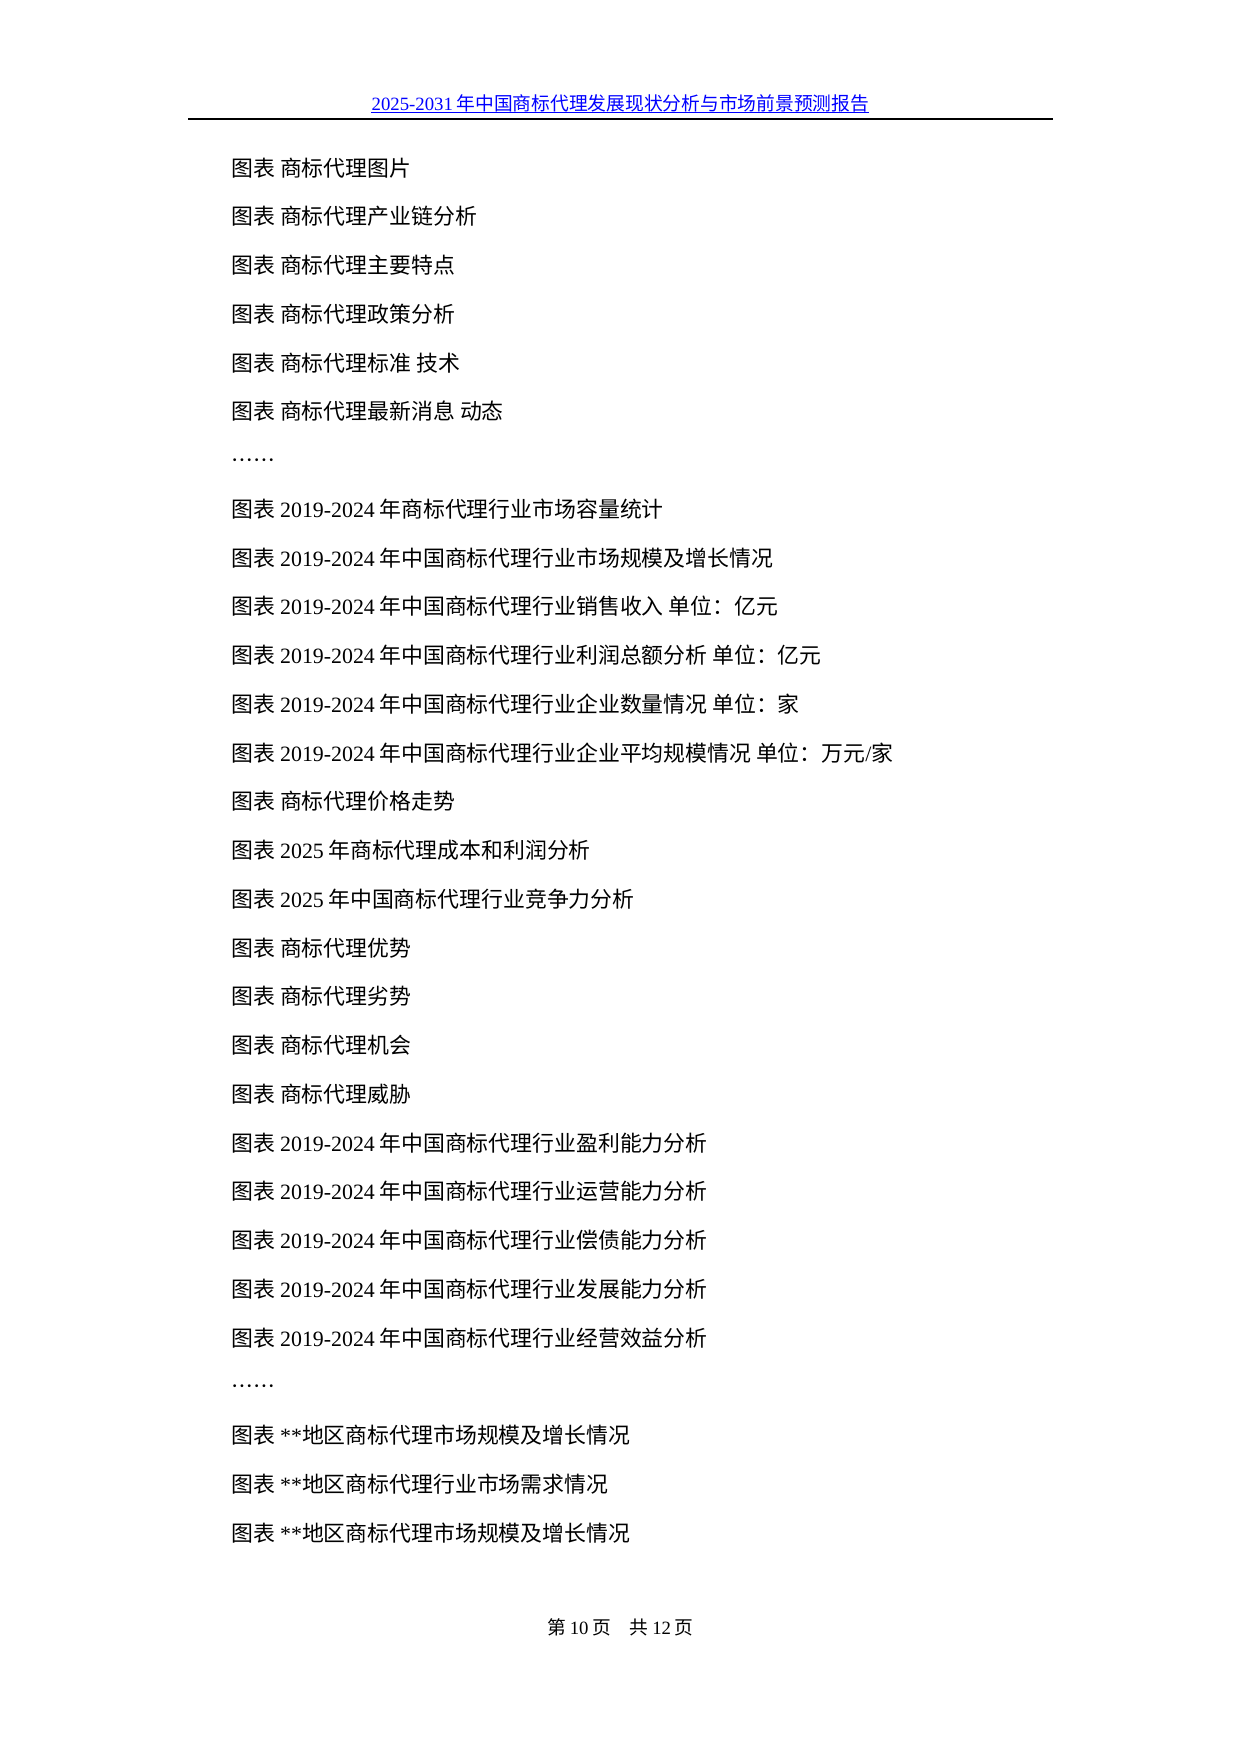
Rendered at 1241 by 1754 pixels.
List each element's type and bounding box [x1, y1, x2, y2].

text [187, 150, 1053, 1548]
